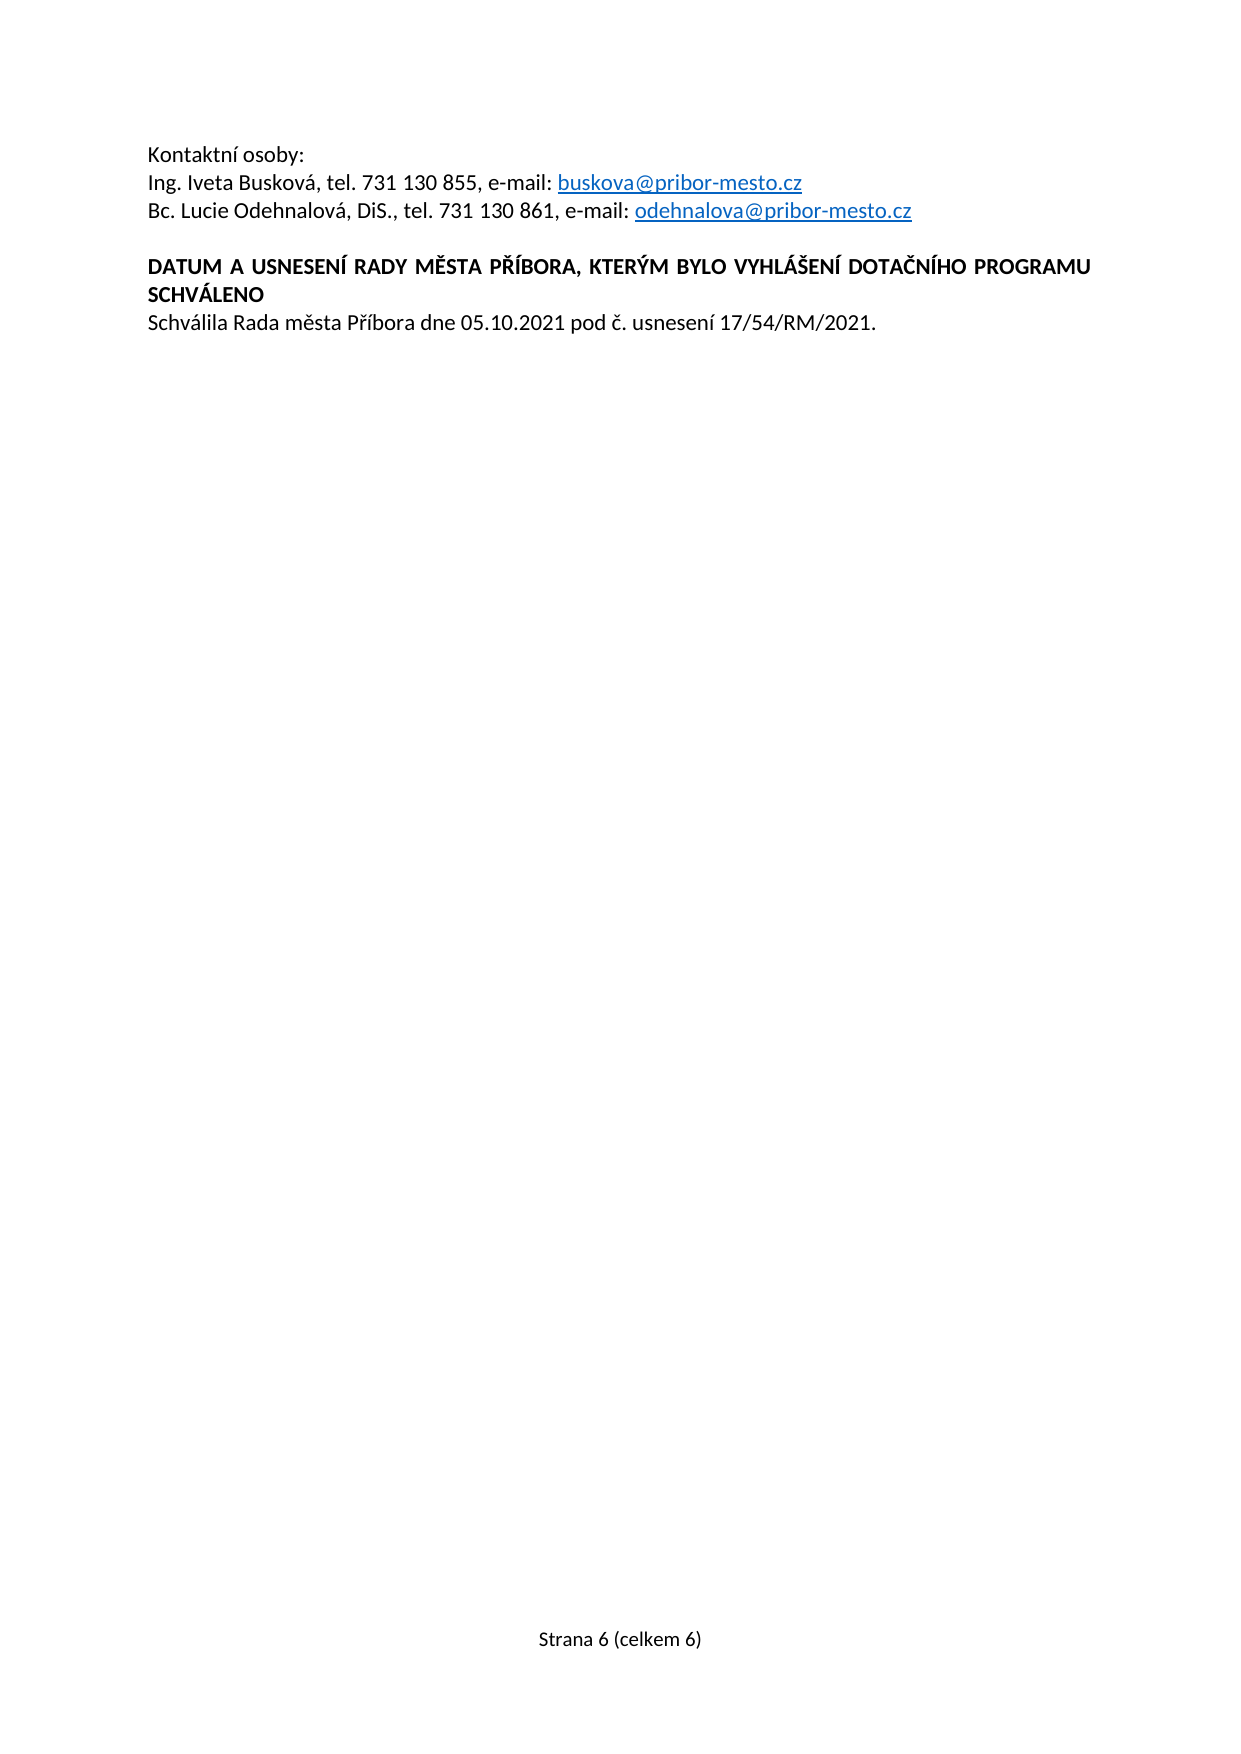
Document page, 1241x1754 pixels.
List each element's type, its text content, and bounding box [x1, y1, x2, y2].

text Ing. Iveta Busková, tel. 731 130 855, e-mail: buskova@pribor-mesto.cz [148, 168, 1092, 196]
text Bc. Lucie Odehnalová, DiS., tel. 731 130 861, e-mail: odehnalova@pribor-mesto.cz [148, 196, 1092, 224]
text Kontaktní osoby: [148, 140, 1092, 168]
text Schválila Rada města Příbora dne 05.10.2021 pod č. usnesení 17/54/RM/2021. [148, 308, 1092, 336]
text DATUM A USNESENÍ RADY MĚSTA PŘÍBORA, KTERÝM BYLO VYHLÁŠENÍ DOTAČNÍHO PROGRAMU SCHVÁLENO [148, 252, 1092, 308]
